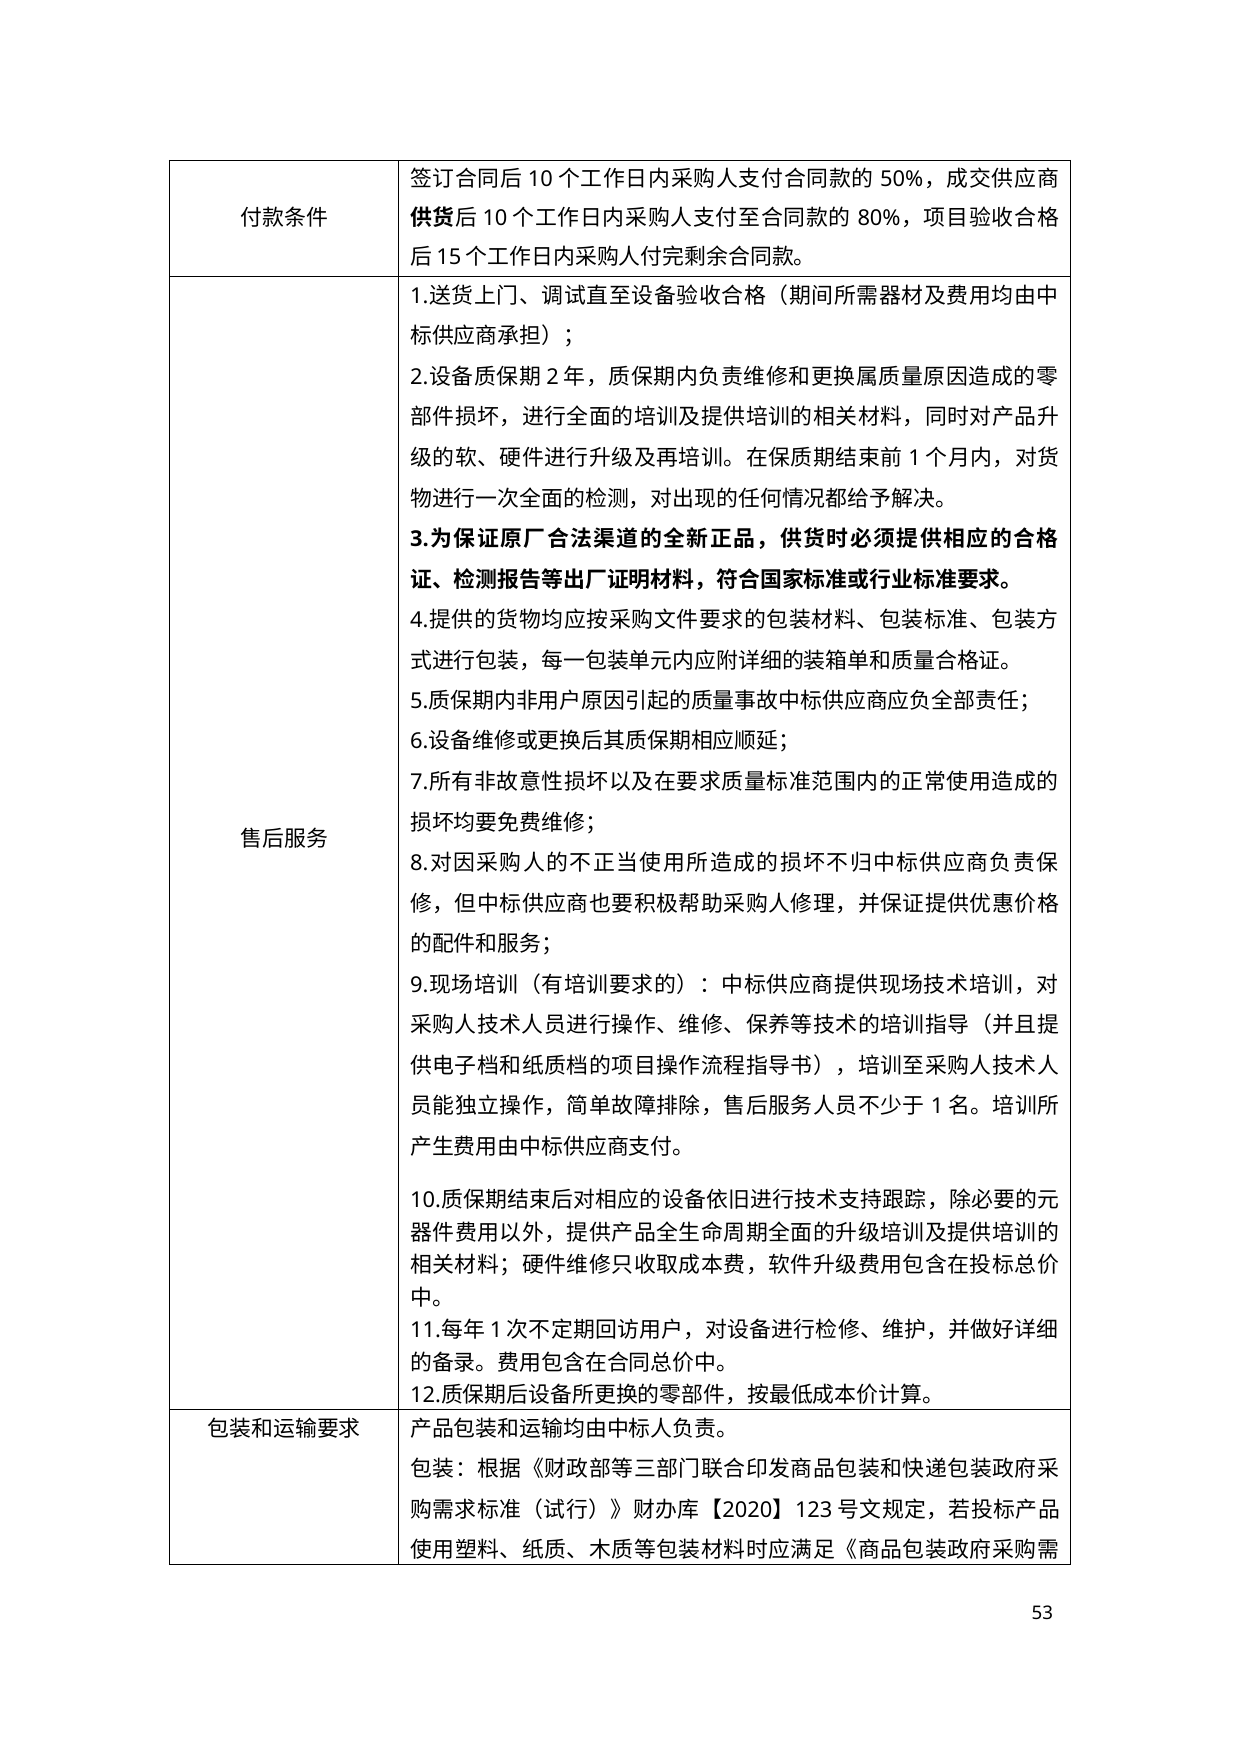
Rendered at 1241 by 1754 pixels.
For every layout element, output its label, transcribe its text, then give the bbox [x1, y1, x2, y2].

table_cell 包装和运输要求 [170, 1410, 398, 1564]
table_cell 签订合同后10个工作日内采购人支付合同款的50%，成交供应商供货后10个工作日内采购人支付至合同款的80%，项目验收合格后15个工作日内采购人付完剩余合同款。 [399, 161, 1070, 276]
table_cell 付款条件 [170, 161, 398, 276]
table_cell 1.送货上门、调试直至设备验收合格（期间所需器材及费用均由中标供应商承担）； 2.设备质保期2年，质保期内负责维修和更换属质量原因造成的零部件损坏，进行全面的培训及提供培训的相关材料，同时对产品升级的软、硬件进行升级及再培训。在保质期结束前1个月内，对货物进行一次全面的检测，对出现的任何情况都给予解决。 3.为保证原厂合法渠道的全新正品，供货时必须提供相应的合格证、检测报告等出厂证明材料，符合国家标准或行业标准要求。 4.提供的货物均应按采购文件要求的包装材料、包装标准、包装方式进行包装，每一包装单元内应附详细的装箱单和质量合格证。 5.质保期内非用户原因引起的质量事故中标供应商应负全部责任； 6.设备维修或更换后其质保期相应顺延； 7.所有非故意性损坏以及在要求质量标准范围内的正常使用造成的损坏均要免费维修； 8.对因采购人的不正当使用所造成的损坏不归中标供应商负责保修，但中标供应商也要积极帮助采购人修理，并保证提供优惠价格的配件和服务； 9.现场培训（有培训要求的）：中标供应商提供现场技术培训，对采购人技术人员进行操作、维修、保养等技术的培训指导（并且提供电子档和纸质档的项目操作流程指导书），培训至采购人技术人员能独立操作，简单故障排除，售后服务人员不少于1名。培训所产生费用由中标供应商支付。 10.质保期结束后对相应的设备依旧进行技术支持跟踪，除必要的元器件费用以外，提供产品全生命周期全面的升级培训及提供培训的相关材料；硬件维修只收取成本费，软件升级费用包含在投标总价中。 11.每年1次不定期回访用户，对设备进行检修、维护，并做好详细的备录。费用包含在合同总价中。 12.质保期后设备所更换的零部件，按最低成本价计算。 [399, 277, 1070, 1409]
table_cell 售后服务 [170, 277, 398, 1409]
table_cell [399, 1410, 1070, 1564]
